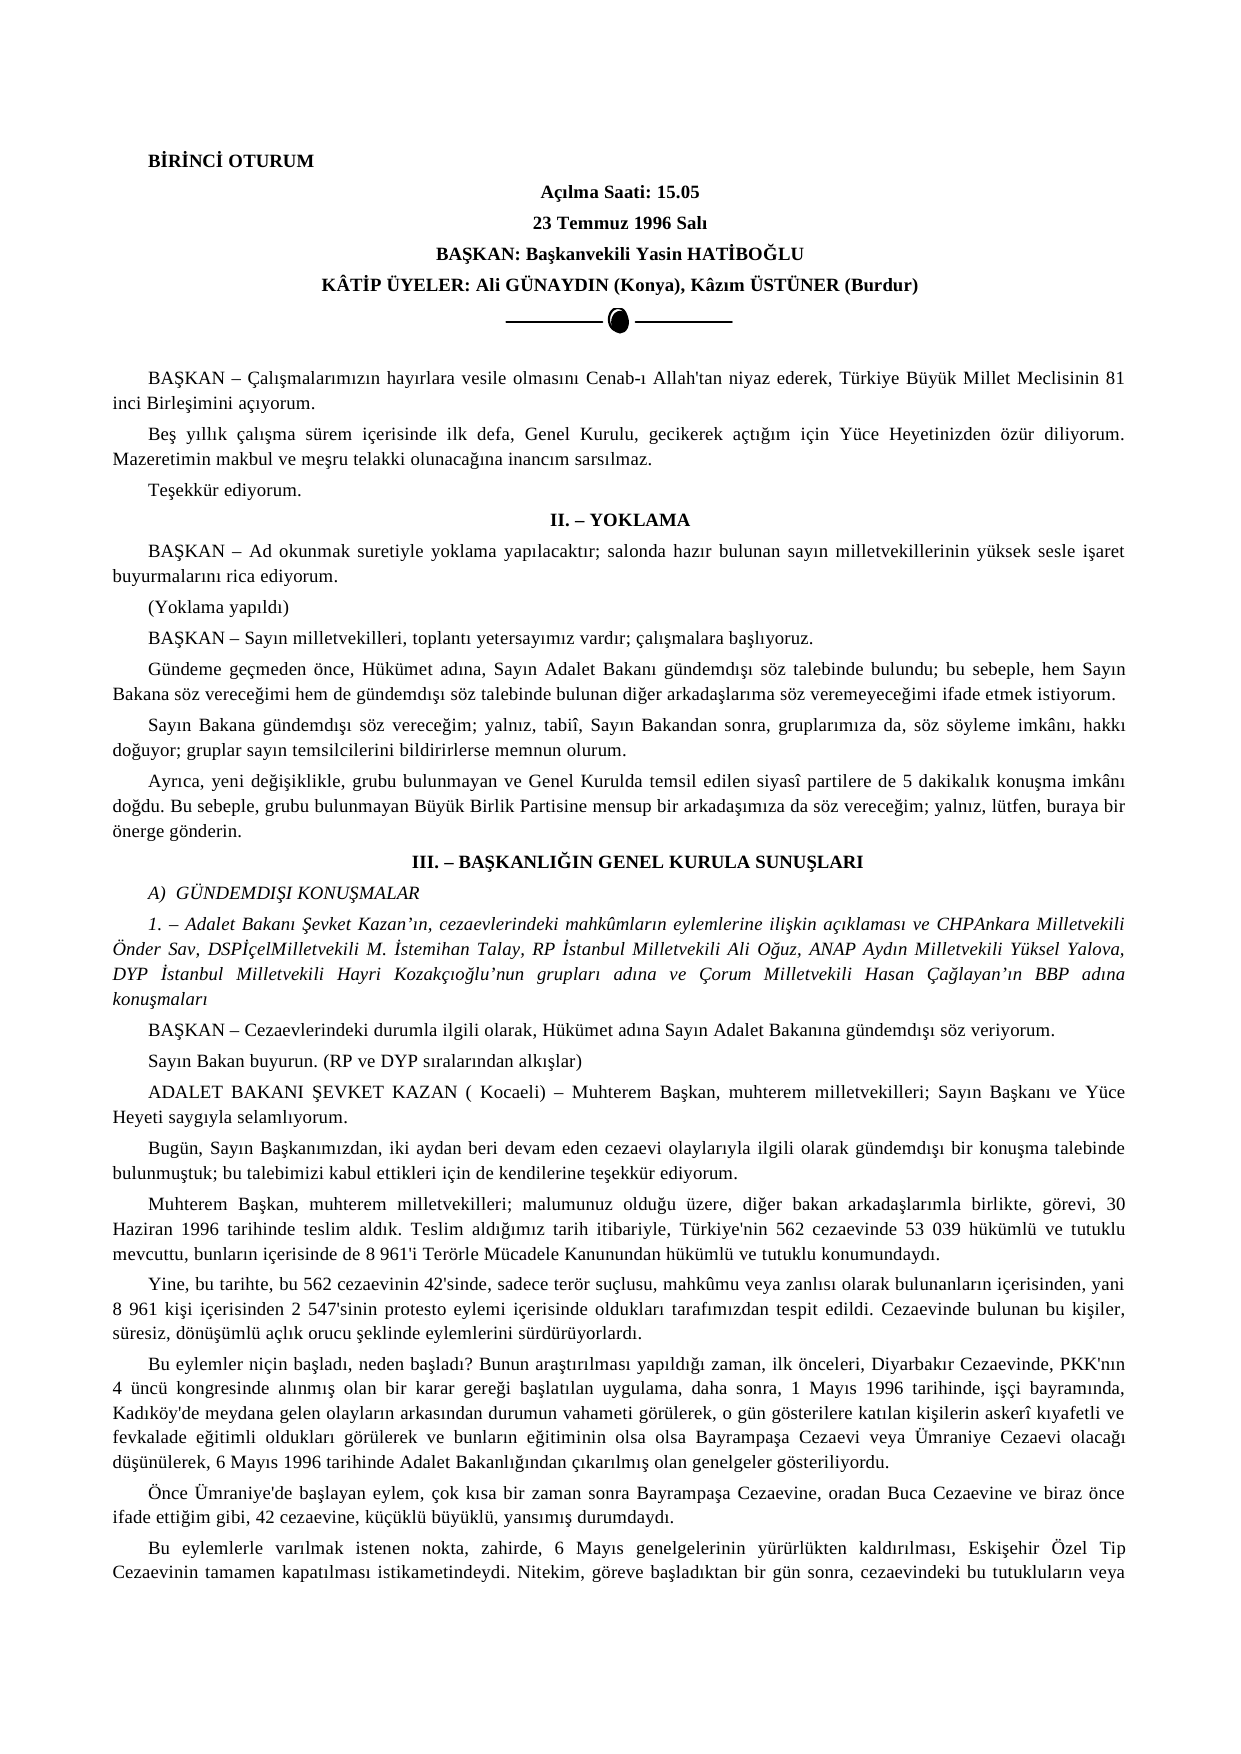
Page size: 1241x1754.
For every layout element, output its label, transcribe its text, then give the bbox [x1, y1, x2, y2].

text Yine, bu tarihte, bu 562 cezaevinin 42'sinde, sadece terör suçlusu, mahkûmu veya zanlısı olarak bulunanların içerisinden, yani 8 961 kişi içerisinden 2 547'sinin protesto eylemi içerisinde oldukları tarafımızdan tespit edildi. Cezaevinde bulunan bu kişiler, süresiz, dönüşümlü açlık orucu şeklinde eylemlerini sürdürüyorlardı. [112, 1271, 1128, 1345]
text A) GÜNDEMDIŞI KONUŞMALAR [112, 879, 1128, 904]
text Açılma Saati: 15.05 [112, 178, 1128, 203]
text 23 Temmuz 1996 Salı [112, 209, 1128, 234]
text ADALET BAKANI ŞEVKET KAZAN ( Kocaeli) – Muhterem Başkan, muhterem milletvekilleri; Sayın Başkanı ve Yüce Heyeti saygıyla selamlıyorum. [112, 1078, 1128, 1128]
text BAŞKAN – Sayın milletvekilleri, toplantı yetersayımız vardır; çalışmalara başlıyoruz. [112, 625, 1128, 650]
text BAŞKAN – Çalışmalarımızın hayırlara vesile olmasını Cenab-ı Allah'tan niyaz ederek, Türkiye Büyük Millet Meclisinin 81 inci Birleşimini açıyorum. [112, 364, 1128, 414]
text KÂTİP ÜYELER: Ali GÜNAYDIN (Konya), Kâzım ÜSTÜNER (Burdur) [112, 271, 1128, 296]
text BAŞKAN – Ad okunmak suretiyle yoklama yapılacaktır; salonda hazır bulunan sayın milletvekillerinin yüksek sesle işaret buyurmalarını rica ediyorum. [112, 538, 1128, 588]
text Bu eylemler niçin başladı, neden başladı? Bunun araştırılması yapıldığı zaman, ilk önceleri, Diyarbakır Cezaevinde, PKK'nın 4 üncü kongresinde alınmış olan bir karar gereği başlatılan uygulama, daha sonra, 1 Mayıs 1996 tarihinde, işçi bayramında, Kadıköy'de meydana gelen olayların arkasından durumun vahameti görülerek, o gün gösterilere katılan kişilerin askerî kıyafetli ve fevkalade eğitimli oldukları görülerek ve bunların eğitiminin olsa olsa Bayrampaşa Cezaevi veya Ümraniye Cezaevi olacağı düşünülerek, 6 Mayıs 1996 tarihinde Adalet Bakanlığından çıkarılmış olan genelgeler gösteriliyordu. [112, 1351, 1128, 1473]
text Teşekkür ediyorum. [112, 476, 1128, 501]
text Sayın Bakan buyurun. (RP ve DYP sıralarından alkışlar) [112, 1047, 1128, 1072]
text Beş yıllık çalışma sürem içerisinde ilk defa, Genel Kurulu, gecikerek açtığım için Yüce Heyetinizden özür diliyorum. Mazeretimin makbul ve meşru telakki olunacağına inancım sarsılmaz. [112, 420, 1128, 470]
text Muhterem Başkan, muhterem milletvekilleri; malumunuz olduğu üzere, diğer bakan arkadaşlarımla birlikte, görevi, 30 Haziran 1996 tarihinde teslim aldık. Teslim aldığımız tarih itibariyle, Türkiye'nin 562 cezaevinde 53 039 hükümlü ve tutuklu mevcuttu, bunların içerisinde de 8 961'i Terörle Mücadele Kanunundan hükümlü ve tutuklu konumundaydı. [112, 1190, 1128, 1265]
text III. – BAŞKANLIĞIN GENEL KURULA SUNUŞLARI [112, 848, 1128, 873]
text Gündeme geçmeden önce, Hükümet adına, Sayın Adalet Bakanı gündemdışı söz talebinde bulundu; bu sebeple, hem Sayın Bakana söz vereceğimi hem de gündemdışı söz talebinde bulunan diğer arkadaşlarıma söz veremeyeceğimi ifade etmek istiyorum. [112, 656, 1128, 706]
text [112, 1534, 1128, 1584]
text II. – YOKLAMA [112, 507, 1128, 532]
text BAŞKAN – Cezaevlerindeki durumla ilgili olarak, Hükümet adına Sayın Adalet Bakanına gündemdışı söz veriyorum. [112, 1016, 1128, 1041]
text Ayrıca, yeni değişiklikle, grubu bulunmayan ve Genel Kurulda temsil edilen siyasî partilere de 5 dakikalık konuşma imkânı doğdu. Bu sebeple, grubu bulunmayan Büyük Birlik Partisine mensup bir arkadaşımıza da söz vereceğim; yalnız, lütfen, buraya bir önerge gönderin. [112, 767, 1128, 842]
text (Yoklama yapıldı) [112, 594, 1128, 619]
text 1. – Adalet Bakanı Şevket Kazan’ın, cezaevlerindeki mahkûmların eylemlerine ilişkin açıklaması ve CHPAnkara Milletvekili Önder Sav, DSPİçelMilletvekili M. İstemihan Talay, RP İstanbul Milletvekili Ali Oğuz, ANAP Aydın Milletvekili Yüksel Yalova, DYP İstanbul Milletvekili Hayri Kozakçıoğlu’nun grupları adına ve Çorum Milletvekili Hasan Çağlayan’ın BBP adına konuşmaları [112, 910, 1128, 1010]
text BİRİNCİ OTURUM [112, 148, 1128, 173]
text Önce Ümraniye'de başlayan eylem, çok kısa bir zaman sonra Bayrampaşa Cezaevine, oradan Buca Cezaevine ve biraz önce ifade ettiğim gibi, 42 cezaevine, küçüklü büyüklü, yansımış durumdaydı. [112, 1479, 1128, 1529]
text BAŞKAN: Başkanvekili Yasin HATİBOĞLU [112, 240, 1128, 265]
text Bugün, Sayın Başkanımızdan, iki aydan beri devam eden cezaevi olaylarıyla ilgili olarak gündemdışı bir konuşma talebinde bulunmuştuk; bu talebimizi kabul ettikleri için de kendilerine teşekkür ediyorum. [112, 1134, 1128, 1184]
text Sayın Bakana gündemdışı söz vereceğim; yalnız, tabiî, Sayın Bakandan sonra, gruplarımıza da, söz söyleme imkânı, hakkı doğuyor; gruplar sayın temsilcilerini bildirirlerse memnun olurum. [112, 712, 1128, 762]
